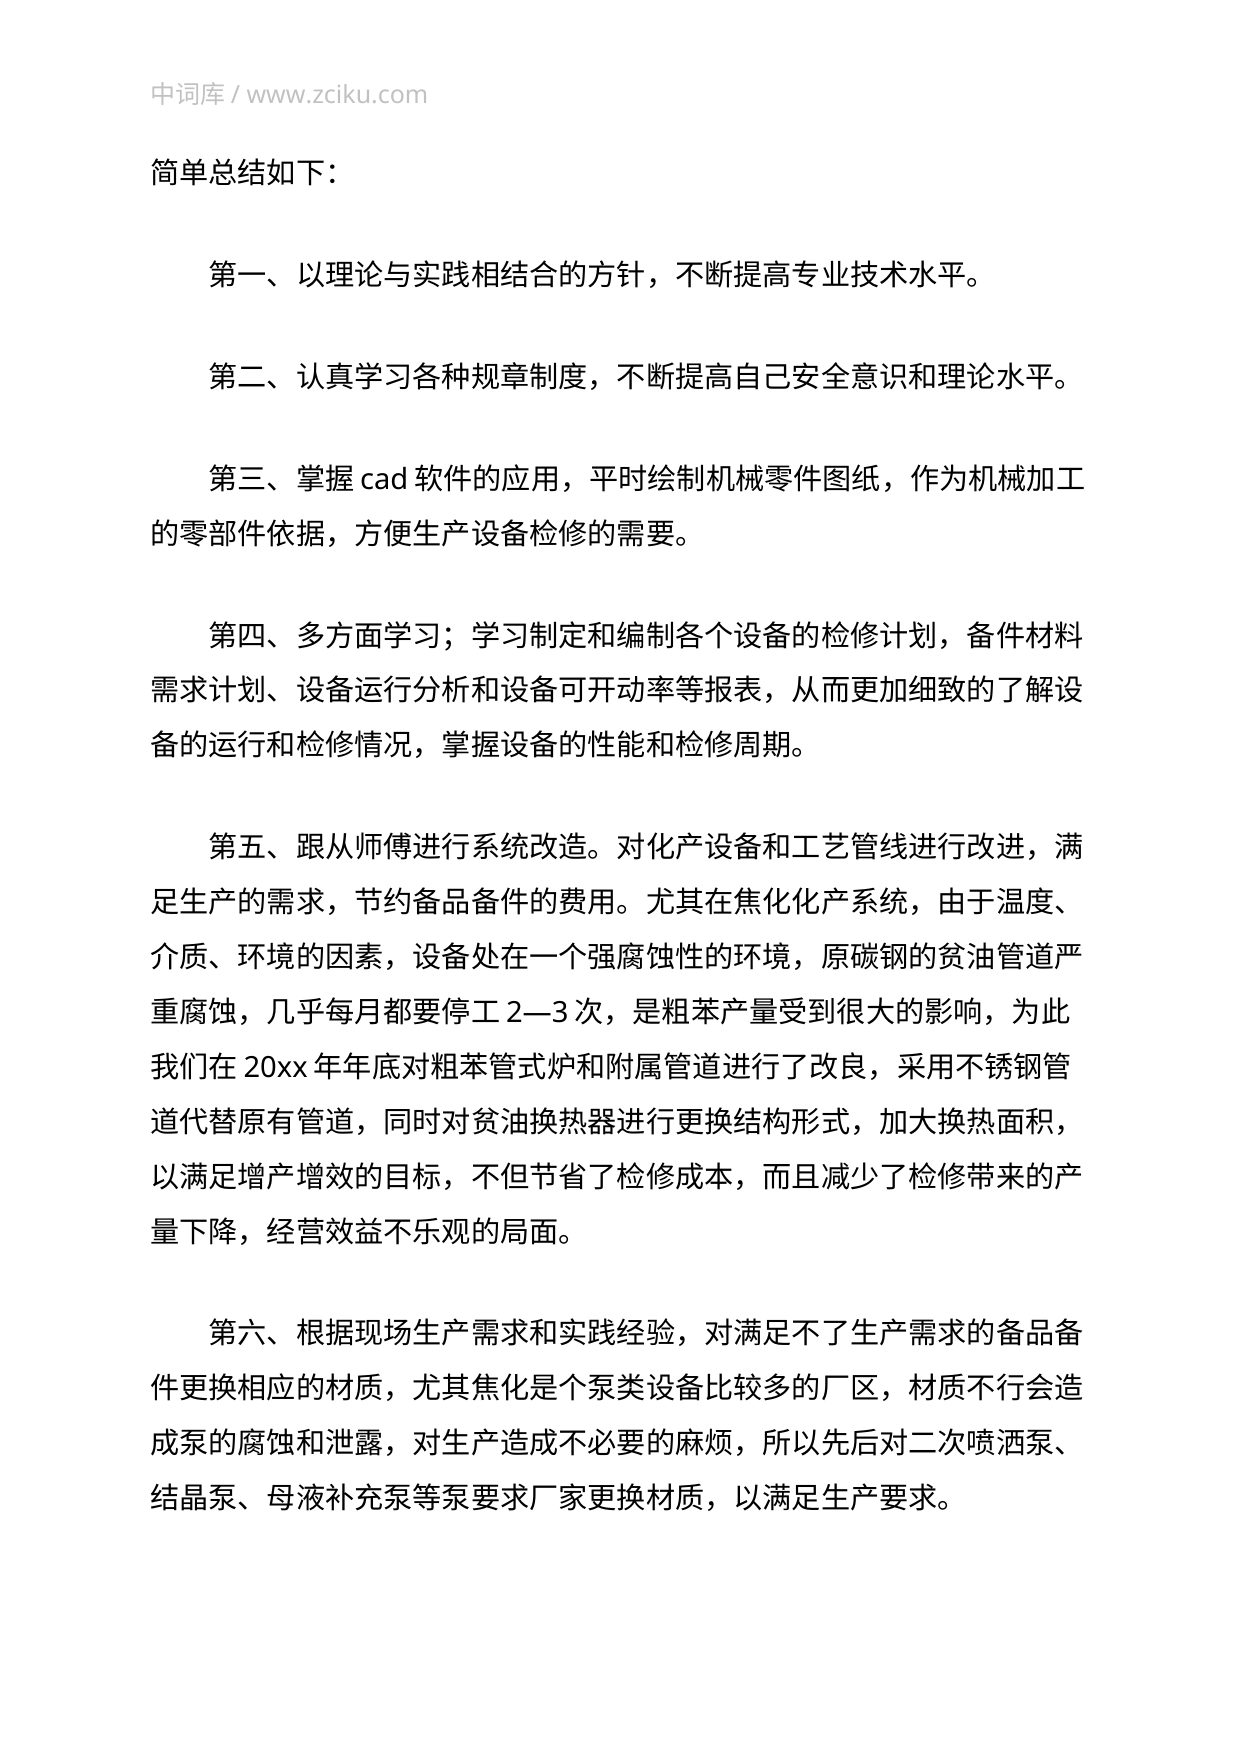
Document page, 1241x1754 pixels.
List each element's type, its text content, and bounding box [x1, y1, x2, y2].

text 第一、以理论与实践相结合的方针，不断提高专业技术水平。 [150, 252, 1090, 294]
text 第三、掌握cad软件的应用，平时绘制机械零件图纸，作为机械加工的零部件依据，方便生产设备检修的需要。 [150, 455, 1090, 553]
text 第五、跟从师傅进行系统改造。对化产设备和工艺管线进行改进，满足生产的需求，节约备品备件的费用。尤其在焦化化产系统，由于温度、介质、环境的因素，设备处在一个强腐蚀性的环境，原碳钢的贫油管道严重腐蚀，几乎每月都要停工2—3次，是粗苯产量受到很大的影响，为此我们在20xx年年底对粗苯管式炉和附属管道进行了改良，采用不锈钢管道代替原有管道，同时对贫油换热器进行更换结构形式，加大换热面积，以满足增产增效的目标，不但节省了检修成本，而且减少了检修带来的产量下降，经营效益不乐观的局面。 [150, 824, 1090, 1250]
text 第四、多方面学习；学习制定和编制各个设备的检修计划，备件材料需求计划、设备运行分析和设备可开动率等报表，从而更加细致的了解设备的运行和检修情况，掌握设备的性能和检修周期。 [150, 612, 1090, 764]
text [150, 150, 1090, 192]
text 第六、根据现场生产需求和实践经验，对满足不了生产需求的备品备件更换相应的材质，尤其焦化是个泵类设备比较多的厂区，材质不行会造成泵的腐蚀和泄露，对生产造成不必要的麻烦，所以先后对二次喷洒泵、结晶泵、母液补充泵等泵要求厂家更换材质，以满足生产要求。 [150, 1310, 1090, 1517]
text 第二、认真学习各种规章制度，不断提高自己安全意识和理论水平。 [150, 353, 1090, 396]
